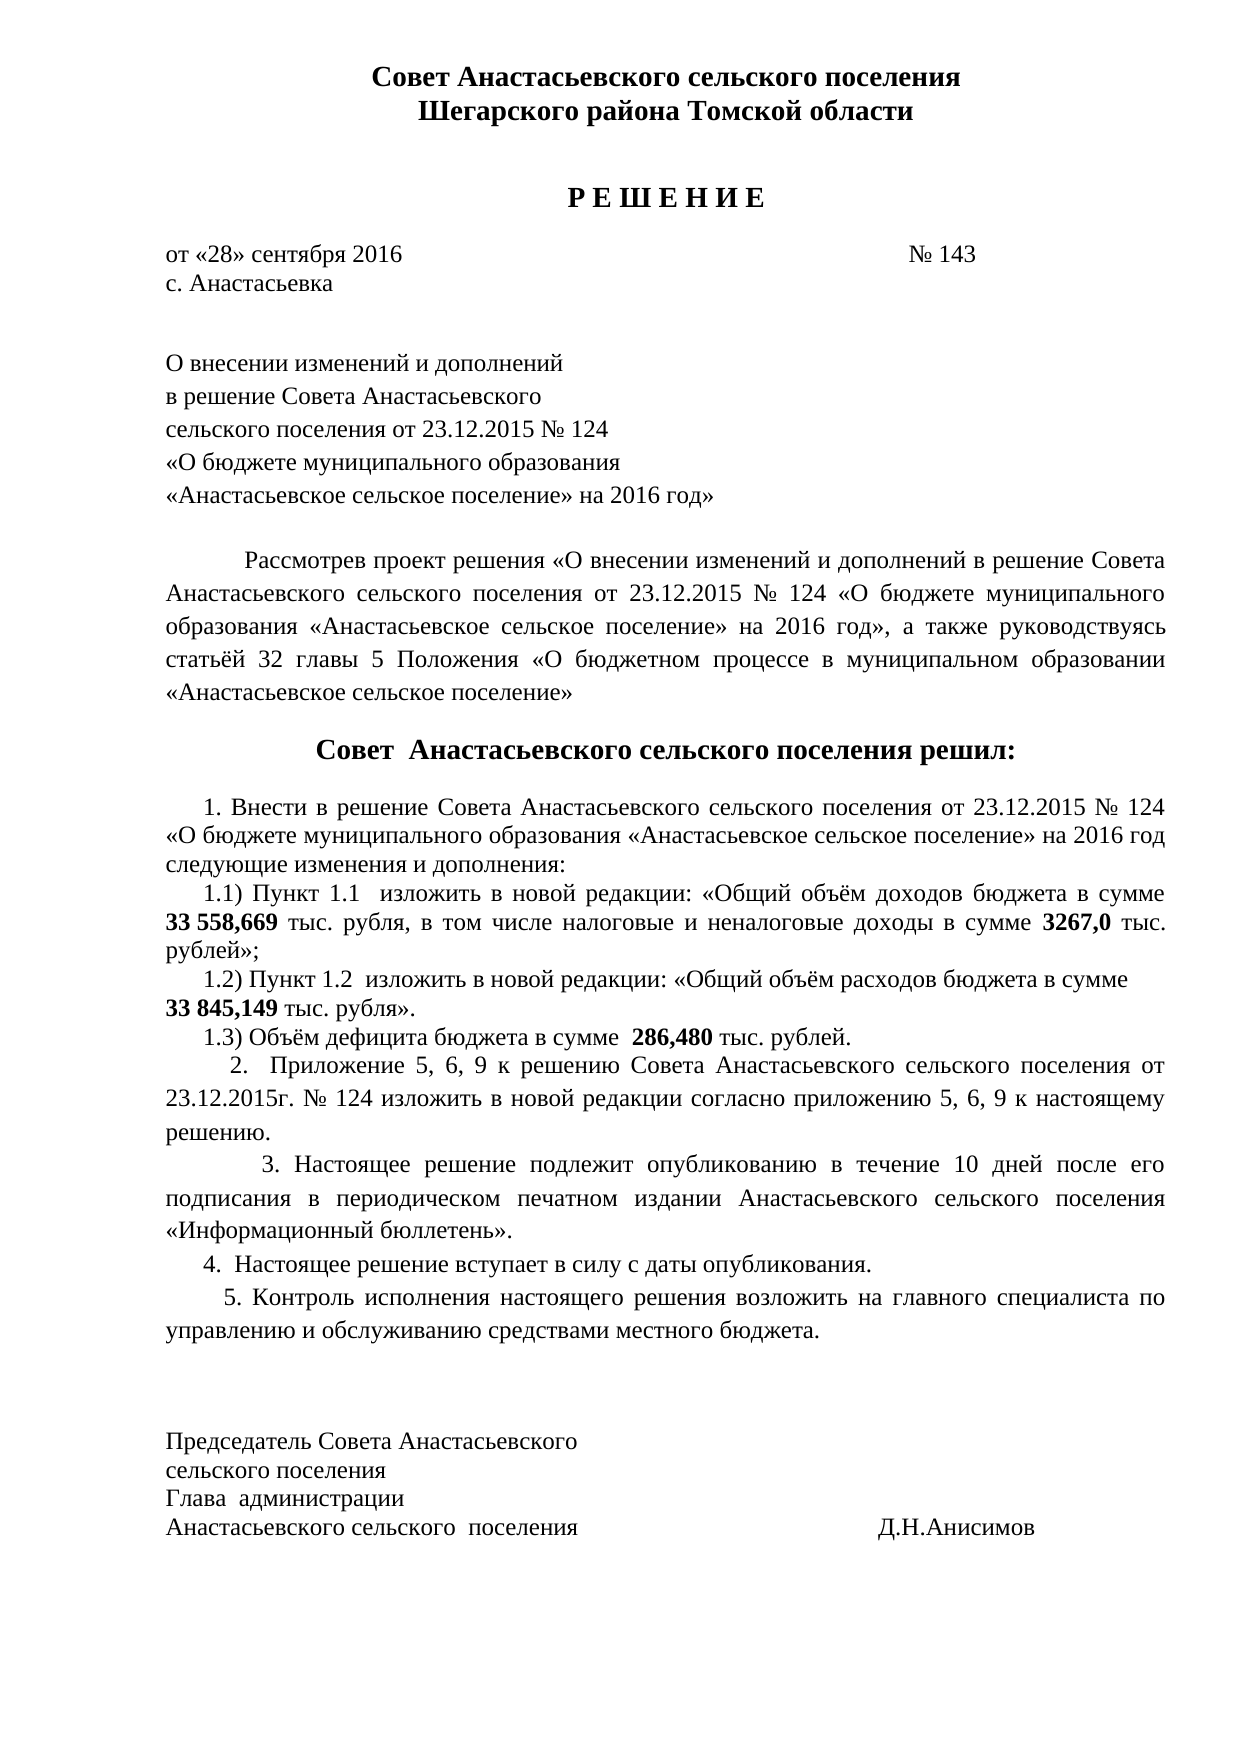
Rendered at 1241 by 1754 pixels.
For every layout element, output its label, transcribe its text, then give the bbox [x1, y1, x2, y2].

text от «28» сентября 2016 № 143 [165, 239, 1166, 268]
text Глава администрации [165, 1483, 1166, 1512]
text 1.2) Пункт 1.2 изложить в новой редакции: «Общий объём расходов бюджета в сумме 33 845,149 тыс. рубля». [165, 964, 1166, 1022]
text «О бюджете муниципального образования [165, 447, 1166, 476]
text в решение Совета Анастасьевского [165, 381, 1166, 410]
text Председатель Совета Анастасьевского [165, 1426, 1166, 1455]
text 1.1) Пункт 1.1 изложить в новой редакции: «Общий объём доходов бюджета в сумме 33 558,669 тыс. рубля, в том числе налоговые и неналоговые доходы в сумме 3267,0 тыс. рублей»; [165, 878, 1166, 964]
text 1.3) Объём дефицита бюджета в сумме 286,480 тыс. рублей. [165, 1022, 1166, 1051]
text Р Е Ш Е Н И Е [165, 180, 1166, 213]
text Совет Анастасьевского сельского поселения решил: [165, 732, 1166, 766]
text Анастасьевского сельского поселения Д.Н.Анисимов [165, 1512, 1166, 1541]
text сельского поселения от 23.12.2015 № 124 [165, 414, 1166, 443]
text с. Анастасьевка [165, 268, 1166, 297]
subtitle Шегарского района Томской области [165, 93, 1166, 126]
text 1. Внести в решение Совета Анастасьевского сельского поселения от 23.12.2015 № 124 «О бюджете муниципального образования «Анастасьевское сельское поселение» на 2016 год следующие изменения и дополнения: [165, 792, 1166, 878]
text 5. Контроль исполнения настоящего решения возложить на главного специалиста по управлению и обслуживанию средствами местного бюджета. [165, 1282, 1166, 1343]
text «Анастасьевское сельское поселение» на 2016 год» [165, 480, 1166, 509]
text 3. Настоящее решение подлежит опубликованию в течение 10 дней после его подписания в периодическом печатном издании Анастасьевского сельского поселения «Информационный бюллетень». [165, 1149, 1166, 1244]
text 2. Приложение 5, 6, 9 к решению Совета Анастасьевского сельского поселения от 23.12.2015г. № 124 изложить в новой редакции согласно приложению 5, 6, 9 к настоящему решению. [165, 1051, 1166, 1145]
text Рассмотрев проект решения «О внесении изменений и дополнений в решение Совета Анастасьевского сельского поселения от 23.12.2015 № 124 «О бюджете муниципального образования «Анастасьевское сельское поселение» на 2016 год», а также руководствуясь статьёй 32 главы 5 Положения «О бюджетном процессе в муниципальном образовании «Анастасьевское сельское поселение» [165, 545, 1166, 706]
subtitle Совет Анастасьевского сельского поселения [165, 59, 1166, 93]
text О внесении изменений и дополнений [165, 348, 1166, 377]
text 4. Настоящее решение вступает в силу с даты опубликования. [165, 1249, 1166, 1277]
text сельского поселения [165, 1455, 1166, 1483]
